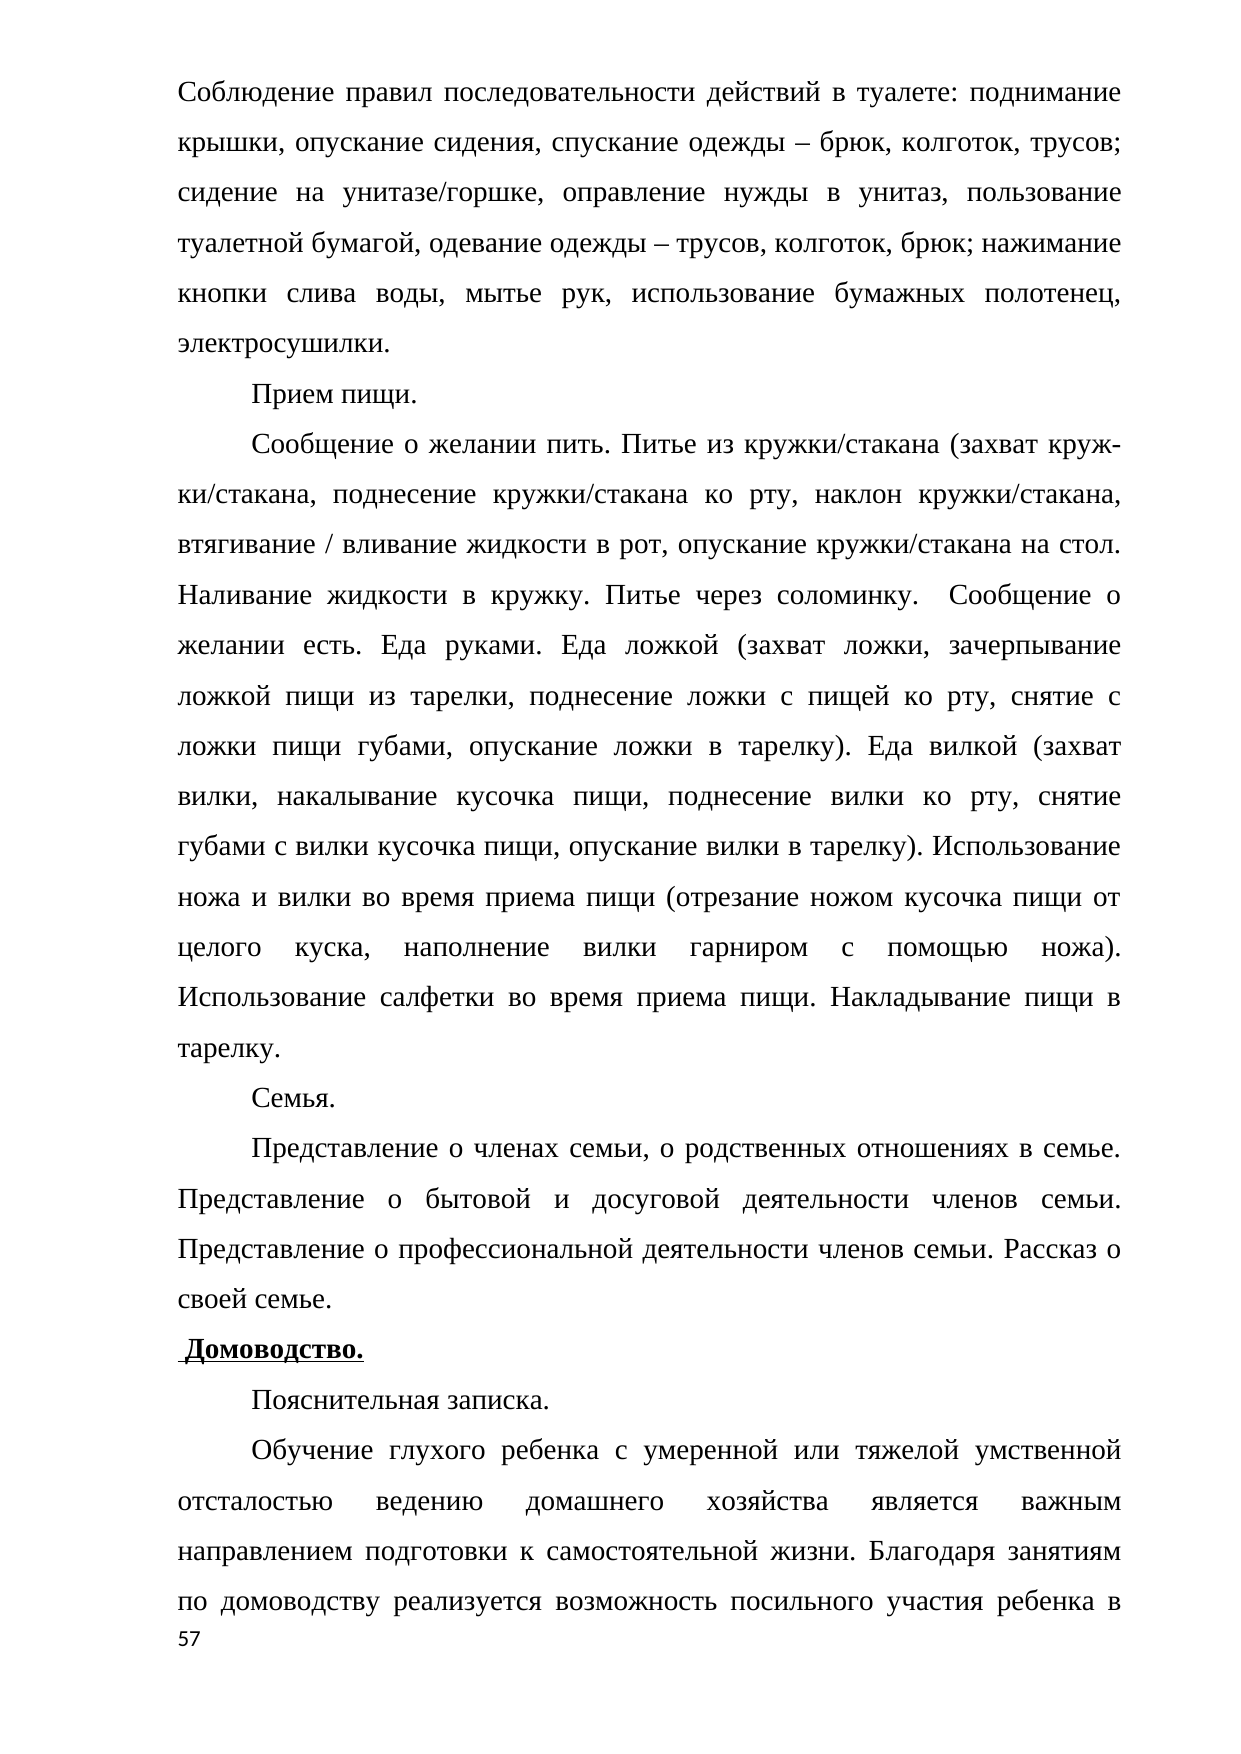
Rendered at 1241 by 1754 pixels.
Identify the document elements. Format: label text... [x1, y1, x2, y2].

text Домоводство. [177, 1332, 1122, 1365]
text Пояснительная записка. [177, 1382, 1122, 1416]
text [177, 1432, 1122, 1617]
text Прием пищи. [177, 376, 1122, 409]
text Семья. [177, 1080, 1122, 1114]
text Представление о членах семьи, о родственных отношениях в семье. Представление о бытовой и досуговой деятельности членов семьи. Представление о профессиональной деятельности членов семьи. Рассказ о своей семье. [177, 1130, 1122, 1315]
text Сообщение о желании пить. Питье из кружки/стакана (захват круж-ки/стакана, поднесение кружки/стакана ко рту, наклон кружки/стакана, втягивание / вливание жидкости в рот, опускание кружки/стакана на стол. Наливание жидкости в кружку. Питье через соломинку. Сообщение о желании есть. Еда руками. Еда ложкой (захват ложки, зачерпывание ложкой пищи из тарелки, поднесение ложки с пищей ко рту, снятие с ложки пищи губами, опускание ложки в тарелку). Еда вилкой (захват вилки, накалывание кусочка пищи, поднесение вилки ко рту, снятие губами с вилки кусочка пищи, опускание вилки в тарелку). Использование ножа и вилки во время приема пищи (отрезание ножом кусочка пищи от целого куска, наполнение вилки гарниром с помощью ножа). Использование салфетки во время приема пищи. Накладывание пищи в тарелку. [177, 426, 1122, 1063]
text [177, 74, 1122, 359]
